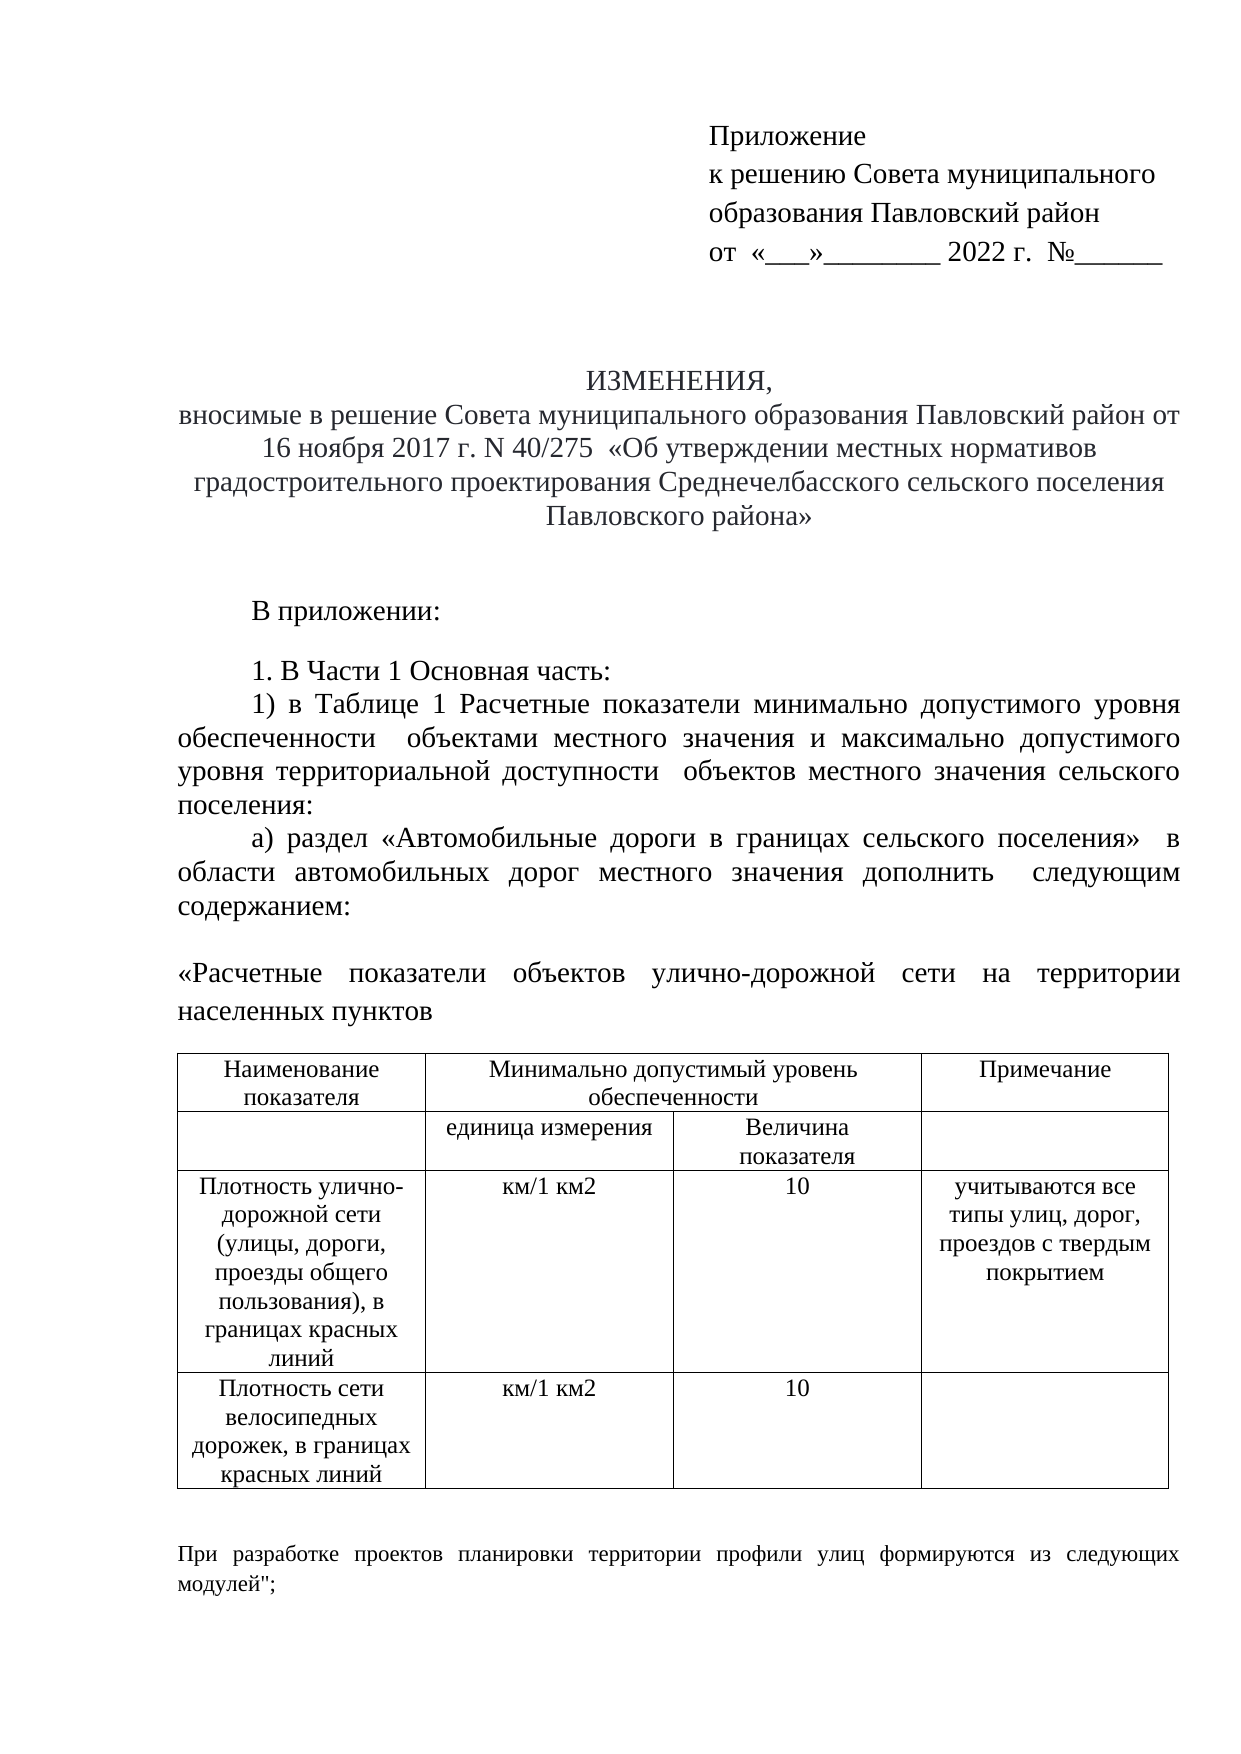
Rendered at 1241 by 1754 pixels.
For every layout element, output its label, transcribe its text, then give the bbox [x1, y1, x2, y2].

table_cell учитываются все типы улиц, дорог, проездов с твердым покрытием [922, 1171, 1168, 1372]
subtitle ИЗМЕНЕНИЯ, вносимые в решение Совета муниципального образования Павловский район от 16 ноября 2017 г. N 40/275 «Об утверждении местных нормативов градостроительного проектирования Среднечелбасского сельского поселения Павловского района» [177, 363, 1181, 531]
table_cell 10 [674, 1171, 921, 1372]
table_cell Плотность улично-дорожной сети (улицы, дороги, проезды общего пользования), в границах красных линий [178, 1171, 425, 1372]
table_header Наименование показателя [178, 1054, 425, 1111]
table_header Примечание [922, 1054, 1168, 1111]
text В приложении: [177, 593, 1181, 627]
text 1. В Части 1 Основная часть: [177, 653, 1181, 686]
table_header Минимально допустимый уровень обеспеченности [426, 1054, 921, 1111]
text При разработке проектов планировки территории профили улиц формируются из следующих модулей"; [177, 1540, 1181, 1597]
table_cell Плотность сети велосипедных дорожек, в границах красных линий [178, 1373, 425, 1488]
table_cell [922, 1373, 1168, 1488]
text образования Павловский район [177, 195, 1181, 229]
text 1) в Таблице 1 Расчетные показатели минимально допустимого уровня обеспеченности объектами местного значения и максимально допустимого уровня территориальной доступности объектов местного значения сельского поселения: [177, 686, 1181, 821]
text а) раздел «Автомобильные дороги в границах сельского поселения» в области автомобильных дорог местного значения дополнить следующим содержанием: [177, 821, 1181, 921]
text «Расчетные показатели объектов улично-дорожной сети на территории населенных пунктов [177, 955, 1181, 1027]
table_cell [178, 1112, 425, 1170]
text к решению Совета муниципального [177, 157, 1181, 190]
table_cell Величина показателя [674, 1112, 921, 1170]
table_cell единица измерения [426, 1112, 673, 1170]
text от «___»________ 2022 г. №______ [177, 234, 1181, 267]
table_cell [922, 1112, 1168, 1170]
table_cell км/1 км2 [426, 1373, 673, 1488]
table_cell 10 [674, 1373, 921, 1488]
table_cell км/1 км2 [426, 1171, 673, 1372]
text Приложение [177, 118, 1181, 152]
